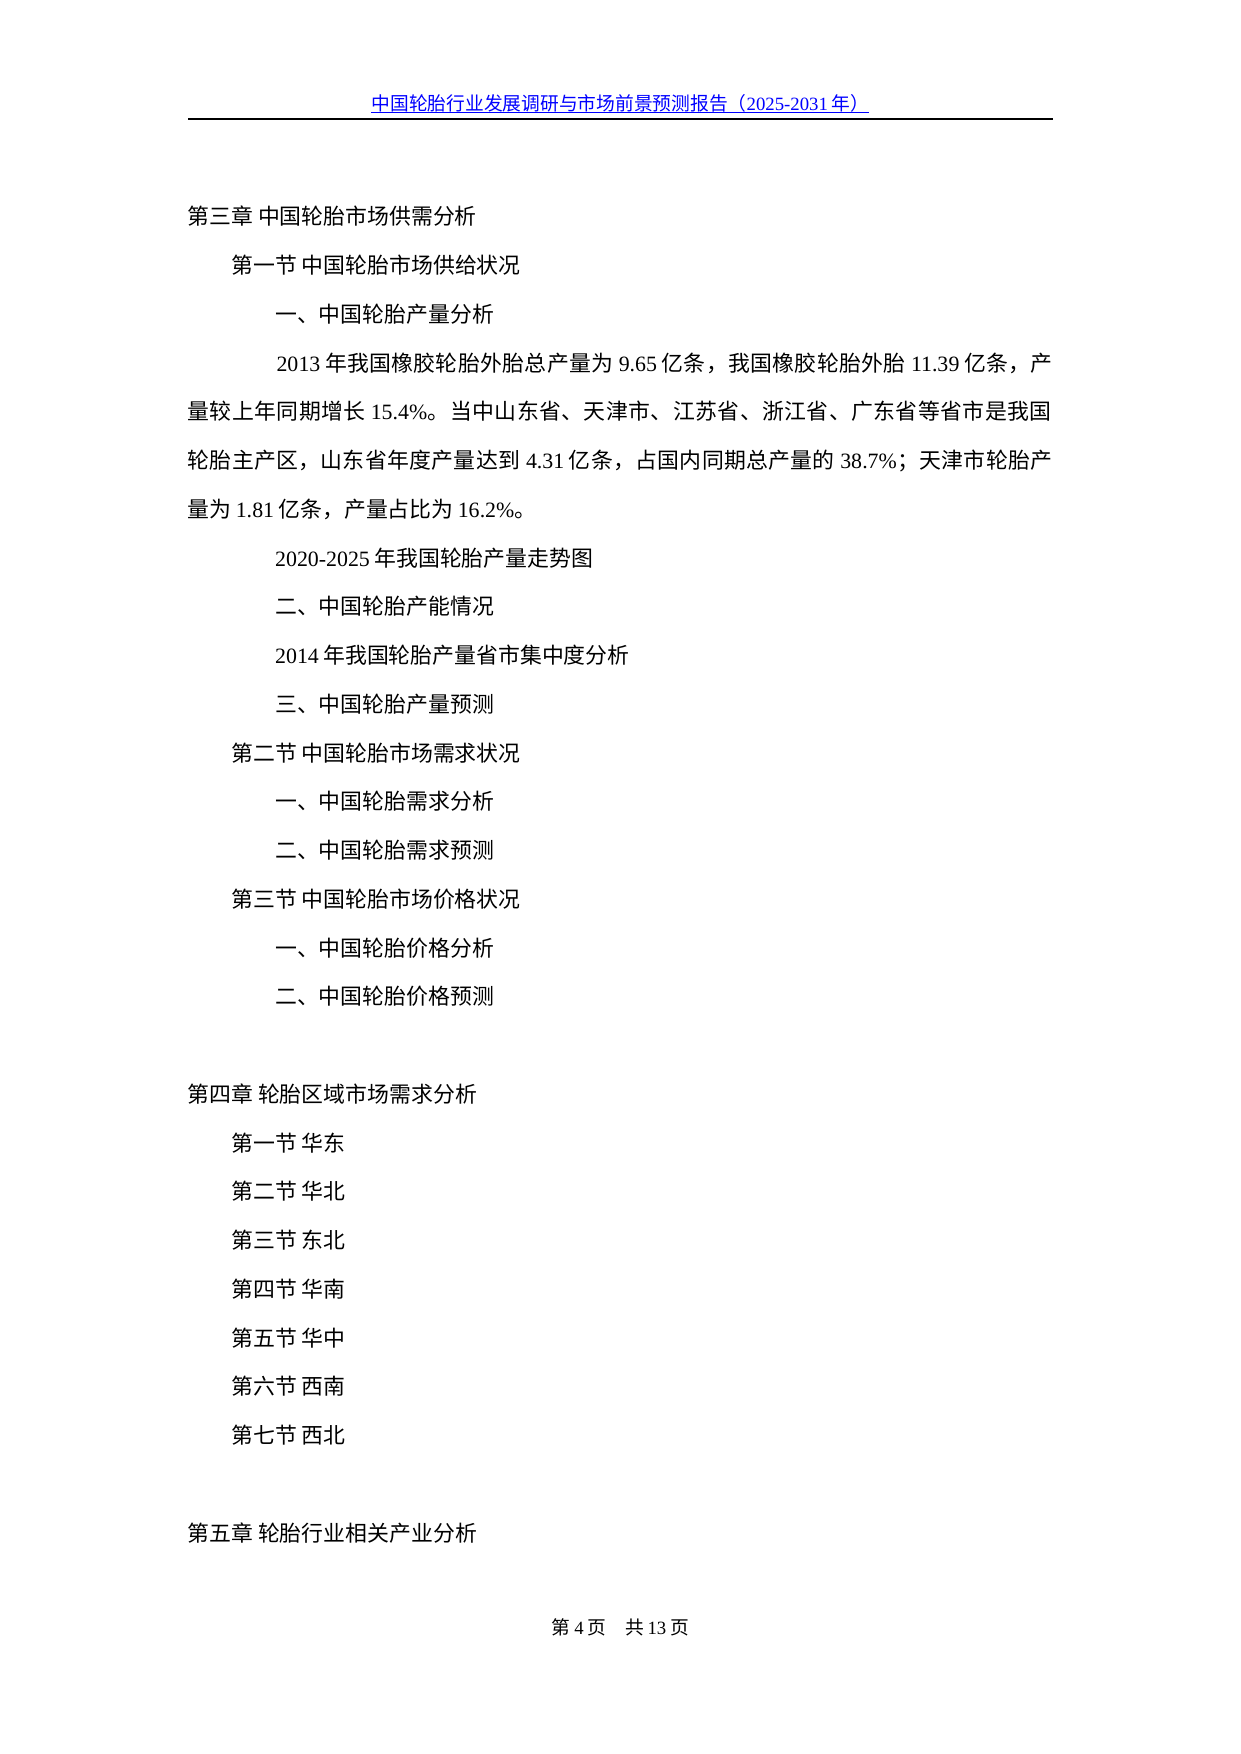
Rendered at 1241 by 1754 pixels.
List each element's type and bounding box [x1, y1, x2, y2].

text [187, 150, 1053, 1548]
